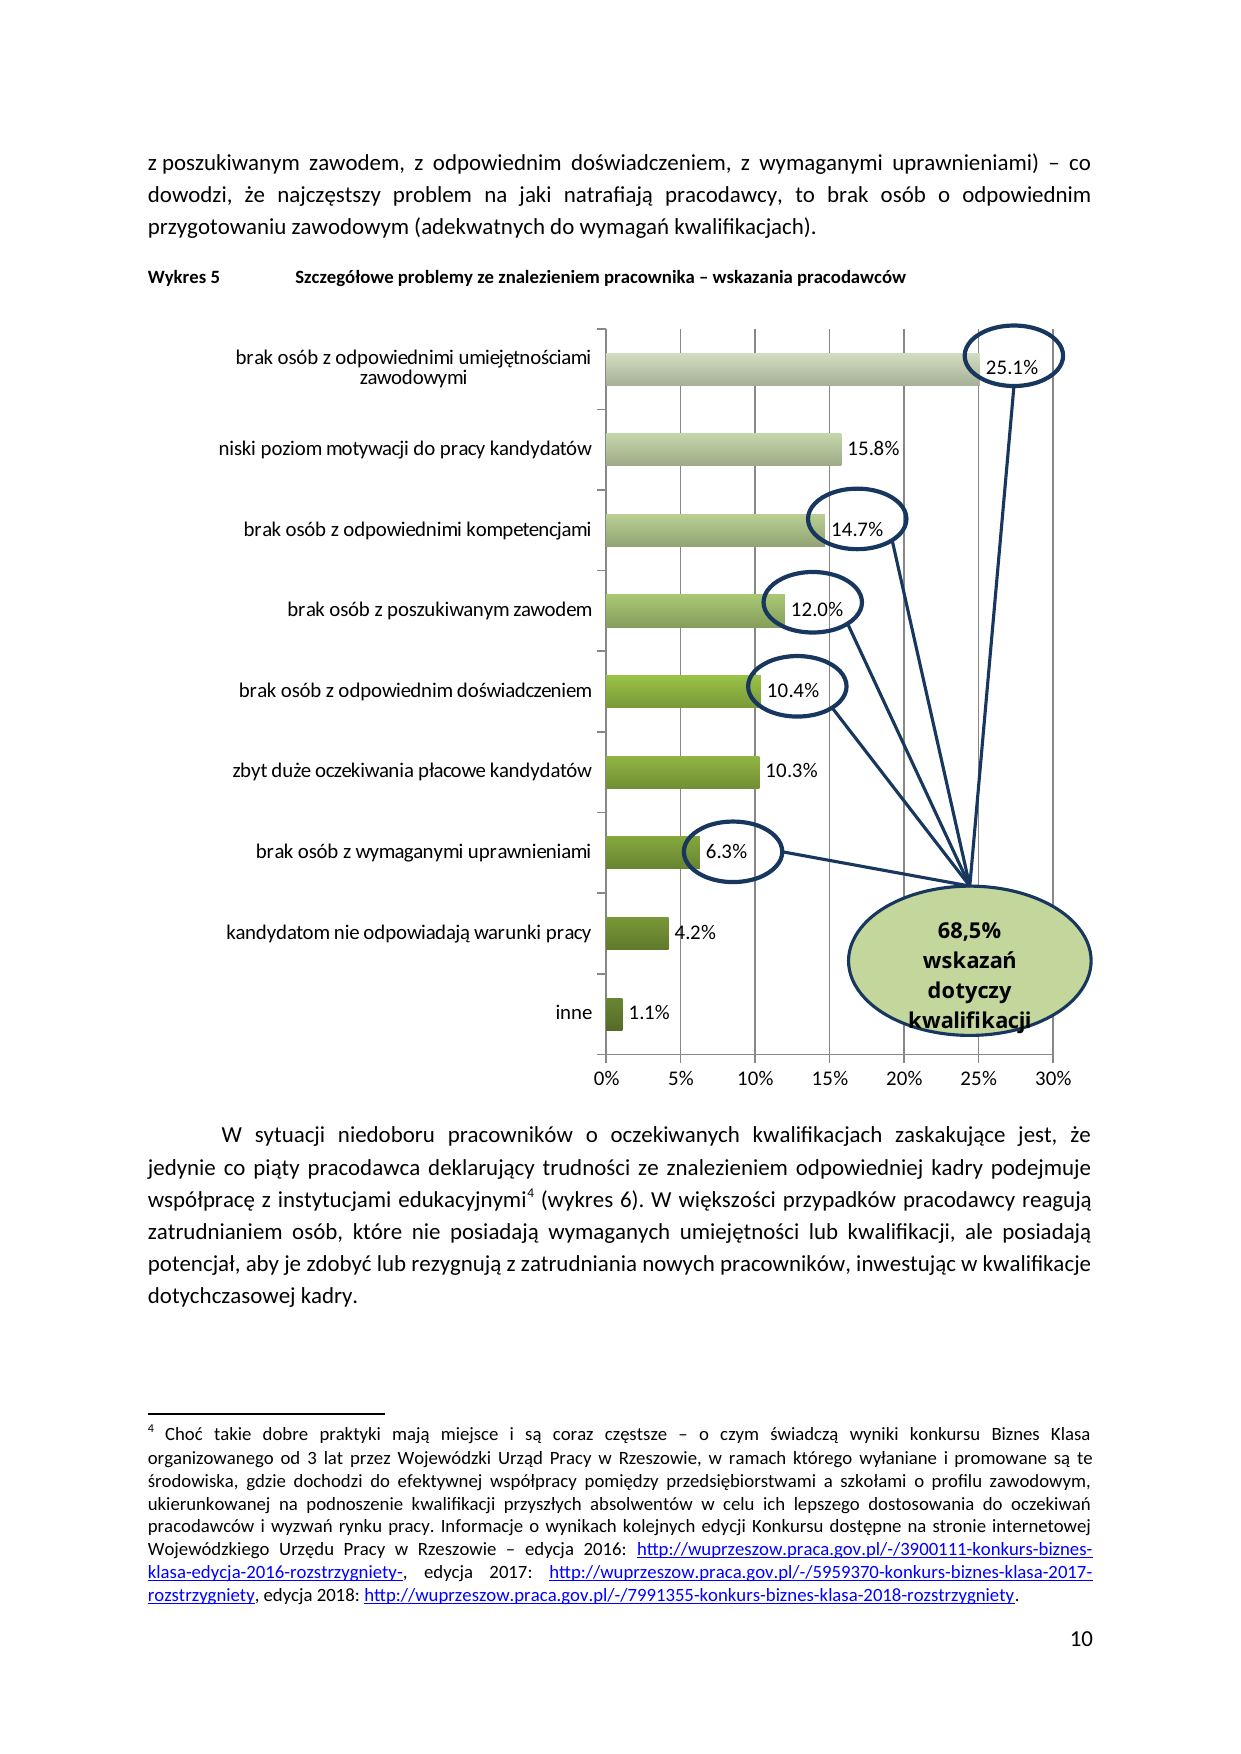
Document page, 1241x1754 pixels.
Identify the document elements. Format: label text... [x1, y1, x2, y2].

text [148, 148, 1093, 240]
text W sytuacji niedoboru pracowników o oczekiwanych kwalifikacjach zaskakujące jest, że jedynie co piąty pracodawca deklarujący trudności ze znalezieniem odpowiedniej kadry podejmuje współpracę z instytucjami edukacyjnymi (wykres 6). W większości przypadków pracodawcy reagują zatrudnianiem osób, które nie posiadają wymaganych umiejętności lub kwalifikacji, ale posiadają potencjał, aby je zdobyć lub rezygnują z zatrudniania nowych pracowników, inwestując w kwalifikacje dotychczasowej kadry. [148, 1121, 1093, 1309]
text Wykres 5 Szczegółowe problemy ze znalezieniem pracownika – wskazania pracodawców [148, 265, 1093, 288]
